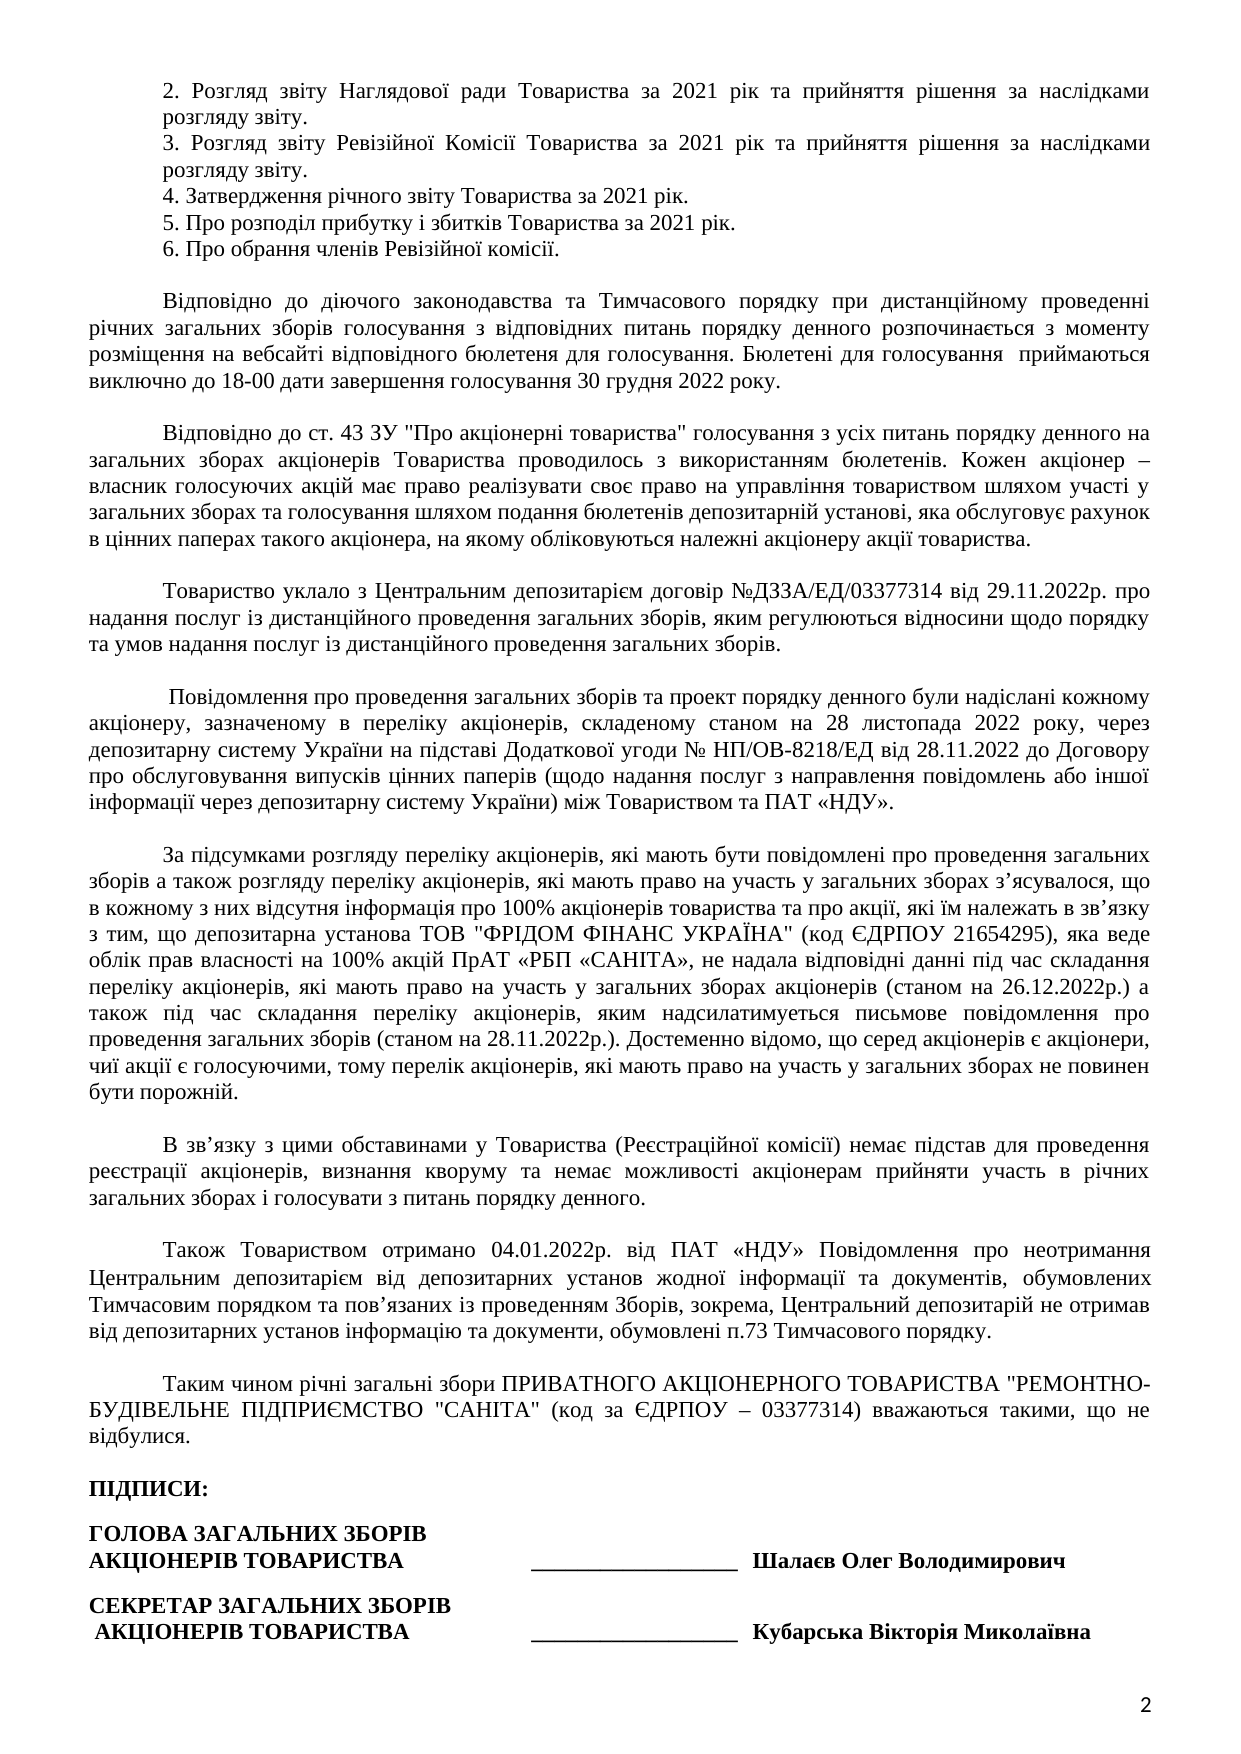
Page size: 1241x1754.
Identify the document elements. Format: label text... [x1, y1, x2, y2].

text За підсумками розгляду переліку акціонерів, які мають бути повідомлені про проведення загальних зборів а також розгляду переліку акціонерів, які мають право на участь у загальних зборах з’ясувалося, що в кожному з них відсутня інформація про 100% акціонерів товариства та про акції, які їм належать в зв’язку з тим, що депозитарна установа ТОВ "ФРІДОМ ФІНАНС УКРАЇНА" (код ЄДРПОУ 21654295), яка веде облік прав власності на 100% акцій ПрАТ «РБП «САНІТА», не надала відповідні данні під час складання переліку акціонерів, які мають право на участь у загальних зборах акціонерів (станом на 26.12.2022р.) а також під час складання переліку акціонерів, яким надсилатимуеться письмове повідомлення про проведення загальних зборів (станом на 28.11.2022р.). Достеменно відомо, що серед акціонерів є акціонери, чиї акції є голосуючими, тому перелік акціонерів, які мають право на участь у загальних зборах не повинен бути порожній. [89, 841, 1152, 1104]
text ПІДПИСИ: [89, 1475, 1152, 1502]
text АКЦІОНЕРІВ ТОВАРИСТВА __________________ Кубарська Вікторія Миколаївна [89, 1618, 1152, 1644]
text Відповідно до ст. 43 ЗУ "Про акціонерні товариства" голосування з усіх питань порядку денного на загальних зборах акціонерів Товариства проводилось з використанням бюлетенів. Кожен акціонер – власник голосуючих акцій має право реалізувати своє право на управління товариством шляхом участі у загальних зборах та голосування шляхом подання бюлетенів депозитарній установі, яка обслуговує рахунок в цінних паперах такого акціонера, на якому обліковуються належні акціонеру акції товариства. [89, 419, 1152, 551]
text Таким чином річні загальні збори ПРИВАТНОГО АКЦІОНЕРНОГО ТОВАРИСТВА "РЕМОНТНО-БУДІВЕЛЬНЕ ПІДПРИЄМСТВО "САНІТА" (код за ЄДРПОУ – 03377314) вважаються такими, що не відбулися. [89, 1370, 1152, 1449]
text Повідомлення про проведення загальних зборів та проект порядку денного були надіслані кожному акціонеру, зазначеному в переліку акціонерів, складеному станом на 28 листопада 2022 року, через депозитарну систему України на підставі Додаткової угоди № НП/ОВ-8218/ЕД від 28.11.2022 до Договору про обслуговування випусків цінних паперів (щодо надання послуг з направлення повідомлень або іншої інформації через депозитарну систему України) між Товариством та ПАТ «НДУ». [89, 683, 1152, 815]
text 2. Розгляд звіту Наглядової ради Товариства за 2021 рік та прийняття рішення за наслідками розгляду звіту. [162, 77, 1152, 129]
text Відповідно до діючого законодавства та Тимчасового порядку при дистанційному проведенні річних загальних зборів голосування з відповідних питань порядку денного розпочинається з моменту розміщення на вебсайті відповідного бюлетеня для голосування. Бюлетені для голосування приймаються виключно до 18-00 дати завершення голосування 30 грудня 2022 року. [89, 288, 1152, 393]
text В зв’язку з цими обставинами у Товариства (Реєстраційної комісії) немає підстав для проведення реєстрації акціонерів, визнання кворуму та немає можливості акціонерам прийняти участь в річних загальних зборах і голосувати з питань порядку денного. [89, 1131, 1152, 1210]
text 4. Затвердження річного звіту Товариства за 2021 рік. [89, 182, 1152, 208]
text 5. Про розподіл прибутку і збитків Товариства за 2021 рік. [89, 208, 1152, 235]
text 3. Розгляд звіту Ревізійної Комісії Товариства за 2021 рік та прийняття рішення за наслідками розгляду звіту. [162, 129, 1152, 182]
text 6. Про обрання членів Ревізійної комісії. [89, 235, 1152, 261]
text Товариство уклало з Центральним депозитарієм договір №ДЗЗА/ЕД/03377314 від 29.11.2022р. про надання послуг із дистанційного проведення загальних зборів, яким регулюються відносини щодо порядку та умов надання послуг із дистанційного проведення загальних зборів. [89, 577, 1152, 657]
text СЕКРЕТАР ЗАГАЛЬНИХ ЗБОРІВ [89, 1592, 1152, 1618]
text ГОЛОВА ЗАГАЛЬНИХ ЗБОРІВ [89, 1520, 1152, 1547]
text АКЦІОНЕРІВ ТОВАРИСТВА __________________ Шалаєв Олег Володимирович [89, 1547, 1152, 1573]
text Також Товариством отримано 04.01.2022р. від ПАТ «НДУ» Повідомлення про неотримання Центральним депозитарієм від депозитарних установ жодної інформації та документів, обумовлених Тимчасовим порядком та пов’язаних із проведенням Зборів, зокрема, Центральний депозитарій не отримав від депозитарних установ інформацію та документи, обумовлені п.73 Тимчасового порядку. [89, 1236, 1152, 1343]
